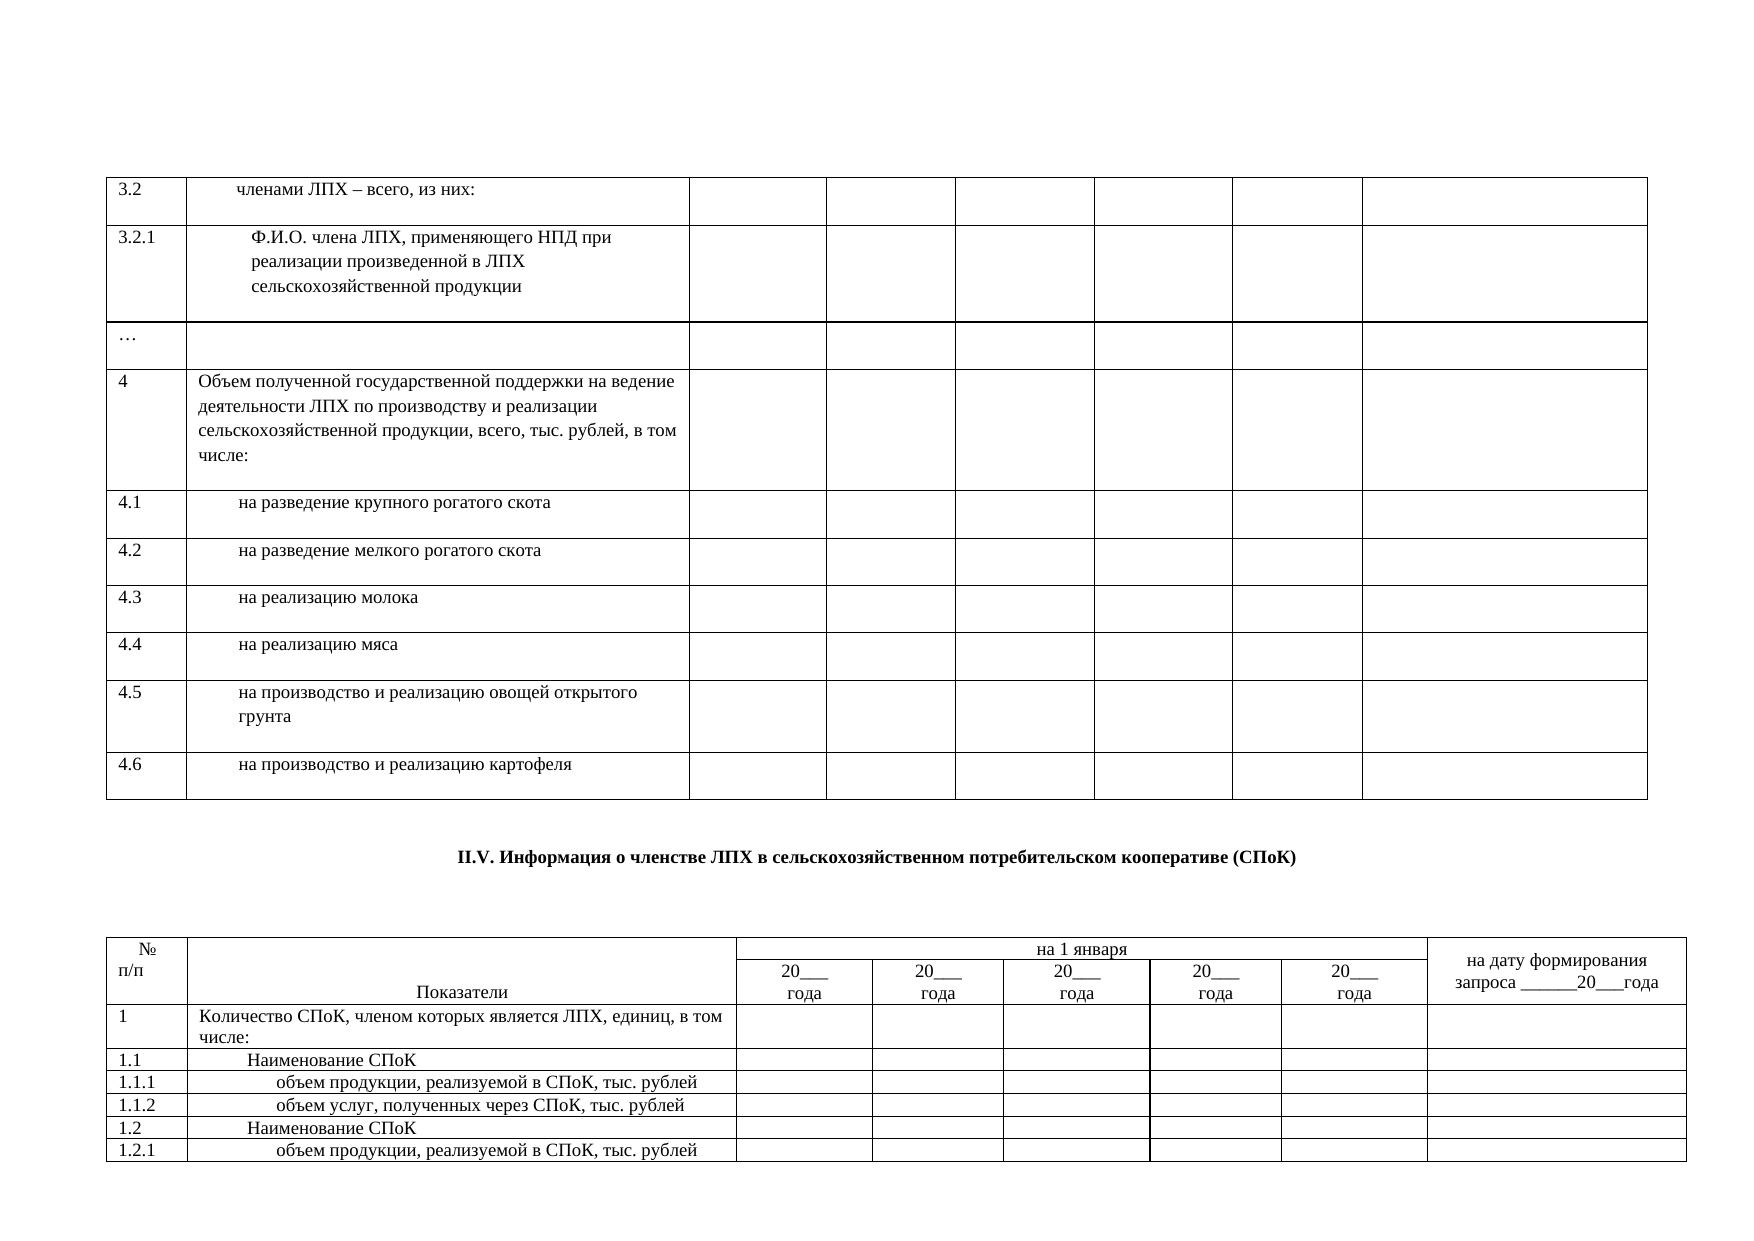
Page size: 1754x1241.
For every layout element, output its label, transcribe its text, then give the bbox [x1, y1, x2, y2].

table_cell [956, 633, 1094, 679]
table_cell [1363, 586, 1647, 632]
table_cell 4.4 [107, 633, 186, 679]
table_cell на разведение мелкого рогатого скота [187, 539, 689, 585]
table_cell [1363, 178, 1647, 224]
table_cell [1233, 539, 1362, 585]
table_cell [737, 1071, 872, 1093]
table_cell [1363, 753, 1647, 799]
table_cell [1428, 1005, 1686, 1048]
table_cell 4.3 [107, 586, 186, 632]
table_cell [827, 753, 955, 799]
table_cell на разведение крупного рогатого скота [187, 491, 689, 538]
table_cell [1151, 1139, 1281, 1161]
table_cell объем продукции, реализуемой в СПоК, тыс. рублей [188, 1071, 736, 1093]
table_cell [956, 681, 1094, 752]
table_cell [1004, 1005, 1149, 1048]
table_cell [1428, 1117, 1686, 1138]
table_cell [827, 586, 955, 632]
table_cell [1282, 1094, 1427, 1116]
table_cell [1095, 586, 1232, 632]
table_cell 20___ года [1004, 960, 1149, 1003]
table_cell [1363, 491, 1647, 538]
table_cell [827, 491, 955, 538]
table_cell [1233, 633, 1362, 679]
table_header Показатели [188, 938, 736, 1003]
table_cell [1095, 681, 1232, 752]
table_cell [956, 370, 1094, 490]
table_cell [1095, 491, 1232, 538]
table_cell 1.2.1 [107, 1139, 187, 1161]
table_cell 4 [107, 370, 186, 490]
table_cell [1151, 1005, 1281, 1048]
table_cell [690, 633, 826, 679]
table_cell на реализацию молока [187, 586, 689, 632]
table_cell на производство и реализацию картофеля [187, 753, 689, 799]
table_cell 4.2 [107, 539, 186, 585]
table_cell [1004, 1139, 1149, 1161]
table_cell [690, 491, 826, 538]
table_cell [690, 539, 826, 585]
table_cell [1151, 1049, 1281, 1070]
table_cell [827, 226, 955, 321]
table_cell [1233, 491, 1362, 538]
table_cell [1095, 370, 1232, 490]
table_cell на реализацию мяса [187, 633, 689, 679]
table_cell [690, 226, 826, 321]
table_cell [188, 1094, 736, 1116]
table_cell [1282, 1117, 1427, 1138]
table_cell [1363, 681, 1647, 752]
table_cell [187, 323, 689, 369]
table_cell [1233, 370, 1362, 490]
table_cell [827, 633, 955, 679]
table_cell [1095, 226, 1232, 321]
table_cell [827, 681, 955, 752]
table_cell [956, 753, 1094, 799]
table_cell [1151, 1094, 1281, 1116]
table_cell [1095, 753, 1232, 799]
table_cell [690, 370, 826, 490]
table_cell [1363, 370, 1647, 490]
table_cell [956, 226, 1094, 321]
table_cell [737, 1094, 872, 1116]
table_cell 3.2.1 [107, 226, 186, 321]
table_cell 4.5 [107, 681, 186, 752]
table_cell 4.6 [107, 753, 186, 799]
table_cell [873, 1139, 1003, 1161]
table_cell [1233, 323, 1362, 369]
table_cell [1095, 633, 1232, 679]
table_cell 20___ года [1282, 960, 1427, 1003]
table_cell [1233, 178, 1362, 224]
table_cell [1004, 1117, 1149, 1138]
table_cell [873, 1005, 1003, 1048]
table_cell 1.1.1 [107, 1071, 187, 1093]
table_cell [1151, 1071, 1281, 1093]
table_cell [737, 1049, 872, 1070]
table_cell объем продукции, реализуемой в СПоК, тыс. рублей [188, 1139, 736, 1161]
table_cell [1151, 1117, 1281, 1138]
table_cell [690, 178, 826, 224]
table_cell [1282, 1049, 1427, 1070]
table_cell Наименование СПоК [188, 1117, 736, 1138]
table_cell [1282, 1071, 1427, 1093]
table_cell [1282, 1005, 1427, 1048]
table_cell [690, 323, 826, 369]
table_cell [1428, 1071, 1686, 1093]
table_cell Наименование СПоК [188, 1049, 736, 1070]
table_cell [1004, 1094, 1149, 1116]
table_cell [1363, 226, 1647, 321]
table_cell [1428, 1049, 1686, 1070]
table_cell [1004, 1071, 1149, 1093]
table_cell [956, 323, 1094, 369]
table_cell [827, 539, 955, 585]
table_cell Количество СПоК, членом которых является ЛПХ, единиц, в том числе: [188, 1005, 736, 1048]
table_cell Ф.И.О. члена ЛПХ, применяющего НПД при реализации произведенной в ЛПХ сельскохозяйственной продукции [187, 226, 689, 321]
table_cell [956, 178, 1094, 224]
table_cell [827, 370, 955, 490]
table_cell 4.1 [107, 491, 186, 538]
table_cell Объем полученной государственной поддержки на ведение деятельности ЛПХ по производству и реализации сельскохозяйственной продукции, всего, тыс. рублей, в том числе: [187, 370, 689, 490]
table_cell [956, 491, 1094, 538]
table_cell [737, 1005, 872, 1048]
table_cell членами ЛПХ – всего, из них: [187, 178, 689, 224]
table_cell 1.1.2 [107, 1094, 187, 1116]
table_cell на производство и реализацию овощей открытого грунта [187, 681, 689, 752]
table_cell [1428, 1094, 1686, 1116]
table_cell [873, 1094, 1003, 1116]
table_cell [1233, 681, 1362, 752]
table_cell [1004, 1049, 1149, 1070]
table_cell [1282, 1139, 1427, 1161]
table_cell 1 [107, 1005, 187, 1048]
table_cell 20___ года [737, 960, 872, 1003]
table_cell [1428, 1139, 1686, 1161]
table_cell [1233, 753, 1362, 799]
table_cell [956, 586, 1094, 632]
table_cell 1.2 [107, 1117, 187, 1138]
table_header на 1 января [737, 938, 1427, 959]
table_header на дату формирования запроса ______20___года [1428, 938, 1686, 1003]
table_cell [1095, 323, 1232, 369]
table_cell 20___ года [873, 960, 1003, 1003]
table_cell [1233, 226, 1362, 321]
table_cell [873, 1049, 1003, 1070]
table_cell [827, 178, 955, 224]
table_cell 20___ года [1151, 960, 1281, 1003]
table_cell [1363, 633, 1647, 679]
table_cell 1.1 [107, 1049, 187, 1070]
table_cell [737, 1117, 872, 1138]
table_cell 3.2 [107, 178, 186, 224]
table_cell [873, 1071, 1003, 1093]
table_cell [690, 681, 826, 752]
table_cell [1095, 539, 1232, 585]
table_cell [690, 753, 826, 799]
table_cell [1095, 178, 1232, 224]
table_cell [956, 539, 1094, 585]
table_cell [1363, 539, 1647, 585]
table_header № п/п [107, 938, 187, 1003]
table_cell [1363, 323, 1647, 369]
table_cell [873, 1117, 1003, 1138]
table_cell [1233, 586, 1362, 632]
table_cell … [107, 323, 186, 369]
table_cell [690, 586, 826, 632]
table_cell [827, 323, 955, 369]
text II.V. Информация о членстве ЛПХ в сельскохозяйственном потребительском кооперативе (СПоК) [118, 846, 1636, 867]
table_cell [737, 1139, 872, 1161]
